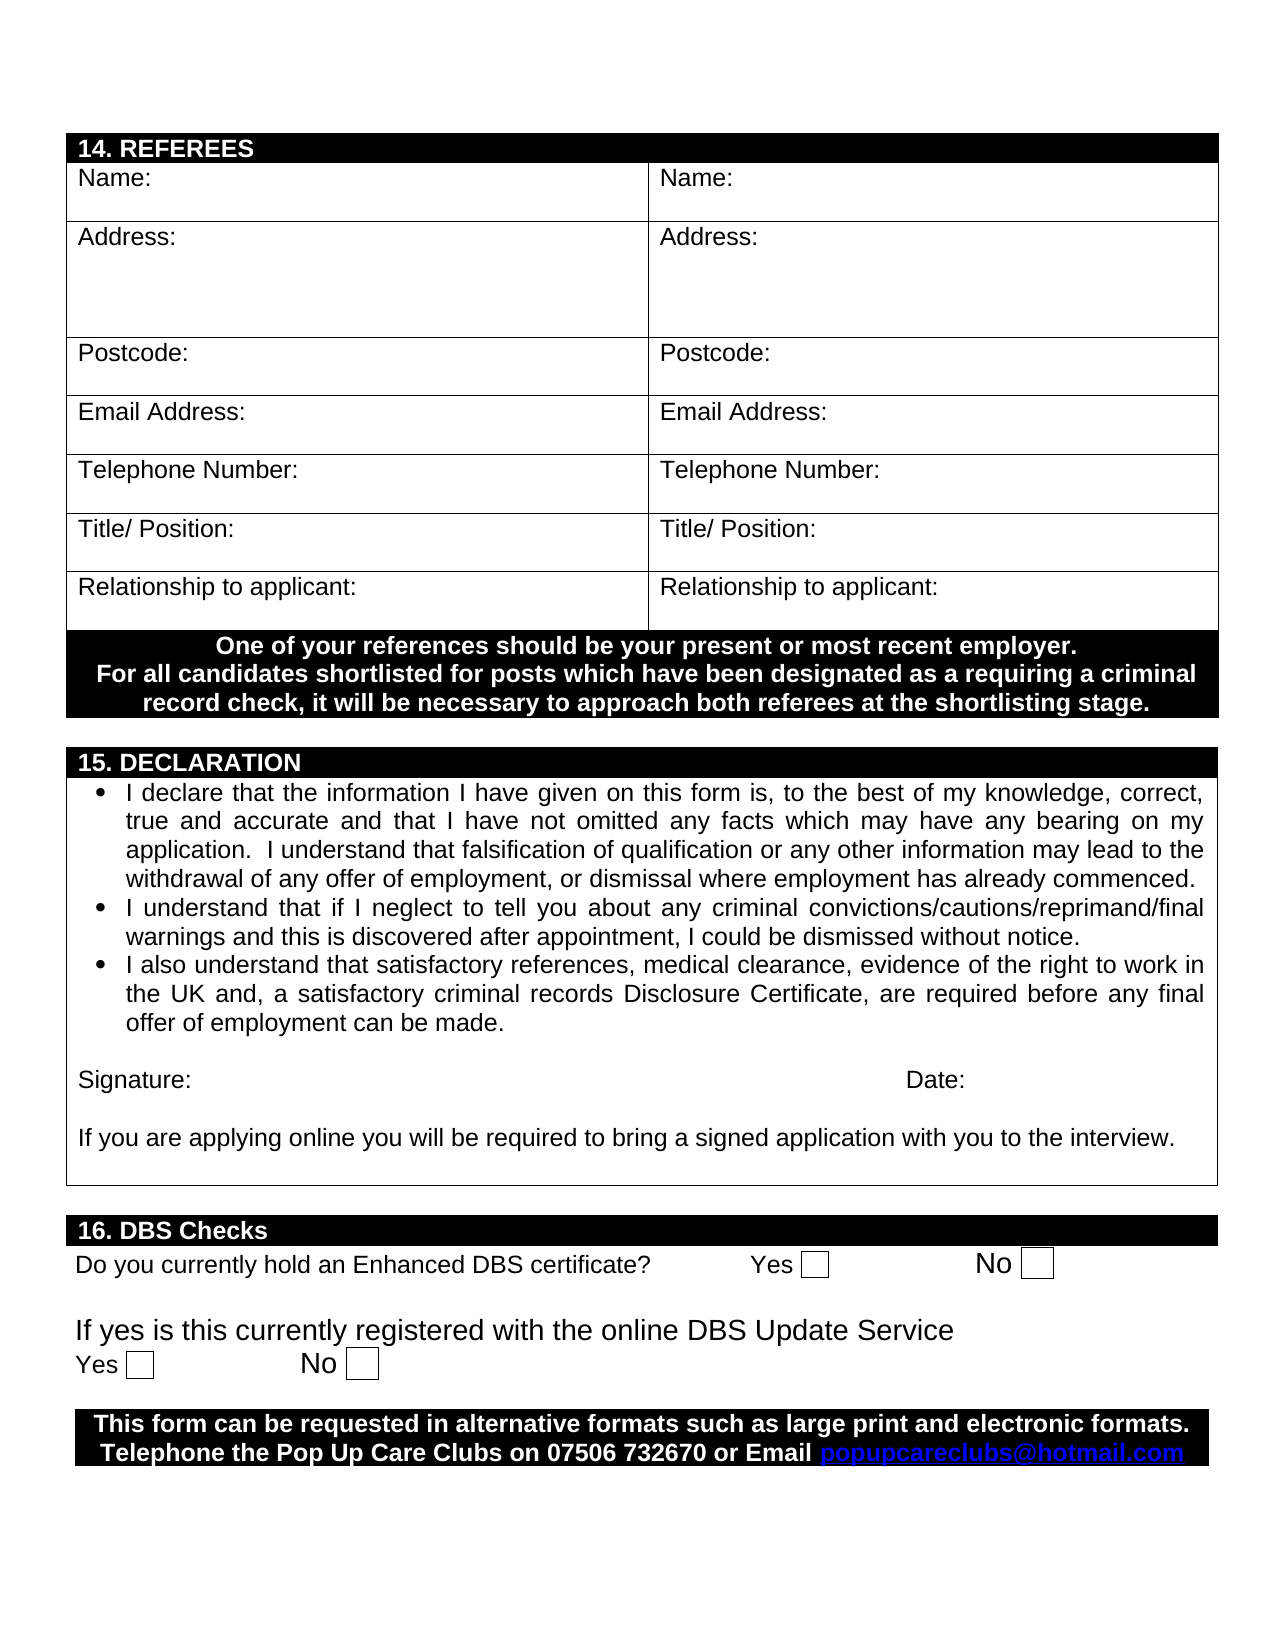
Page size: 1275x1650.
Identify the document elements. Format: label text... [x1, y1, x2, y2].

table_cell Email Address: [67, 396, 648, 454]
table_cell Telephone Number: [649, 455, 1218, 512]
table_cell Address: [67, 222, 648, 337]
table_cell Address: [649, 222, 1218, 337]
table_cell Email Address: [649, 396, 1218, 454]
table_cell Relationship to applicant: [67, 572, 648, 629]
table_cell Postcode: [67, 338, 648, 395]
title If yes is this currently registered with the online DBS Update Service [75, 1313, 1209, 1346]
table_header 14. REFEREES [67, 134, 1218, 162]
title Yes No [75, 1346, 1209, 1380]
title Do you currently hold an Enhanced DBS certificate? Yes No [75, 1246, 1209, 1279]
table_cell Title/ Position: [649, 514, 1218, 571]
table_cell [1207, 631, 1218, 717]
table_cell Postcode: [649, 338, 1218, 395]
subtitle This form can be requested in alternative formats such as large print and electronic formats. Telephone the Pop Up Care Clubs on 07506 732670 or Email popupcareclubs@hotmail.com [75, 1409, 1209, 1466]
table_cell Name: [649, 163, 1218, 221]
table_cell I declare that the information I have given on this form is, to the best of my knowledge, correct, true and accurate and that I have not omitted any facts which may have any bearing on my application. I understand that falsification of qualification or any other information may lead to the withdrawal of any offer of employment, or dismissal where employment has already commenced. I understand that if I neglect to tell you about any criminal convictions/cautions/reprimand/final warnings and this is discovered after appointment, I could be dismissed without notice. I also understand that satisfactory references, medical clearance, evidence of the right to work in the UK and, a satisfactory criminal records Disclosure Certificate, are required before any final offer of employment can be made. Signature: Date: If you are applying online you will be required to bring a signed application with you to the interview. [67, 778, 1217, 1185]
table_cell Title/ Position: [67, 514, 648, 571]
table_cell Relationship to applicant: [649, 572, 1218, 629]
table_header 15. DECLARATION [67, 748, 1217, 776]
table_cell Name: [67, 163, 648, 221]
table_cell Telephone Number: [67, 455, 648, 512]
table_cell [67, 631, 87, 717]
table_header 16. DBS Checks [67, 1216, 1217, 1245]
